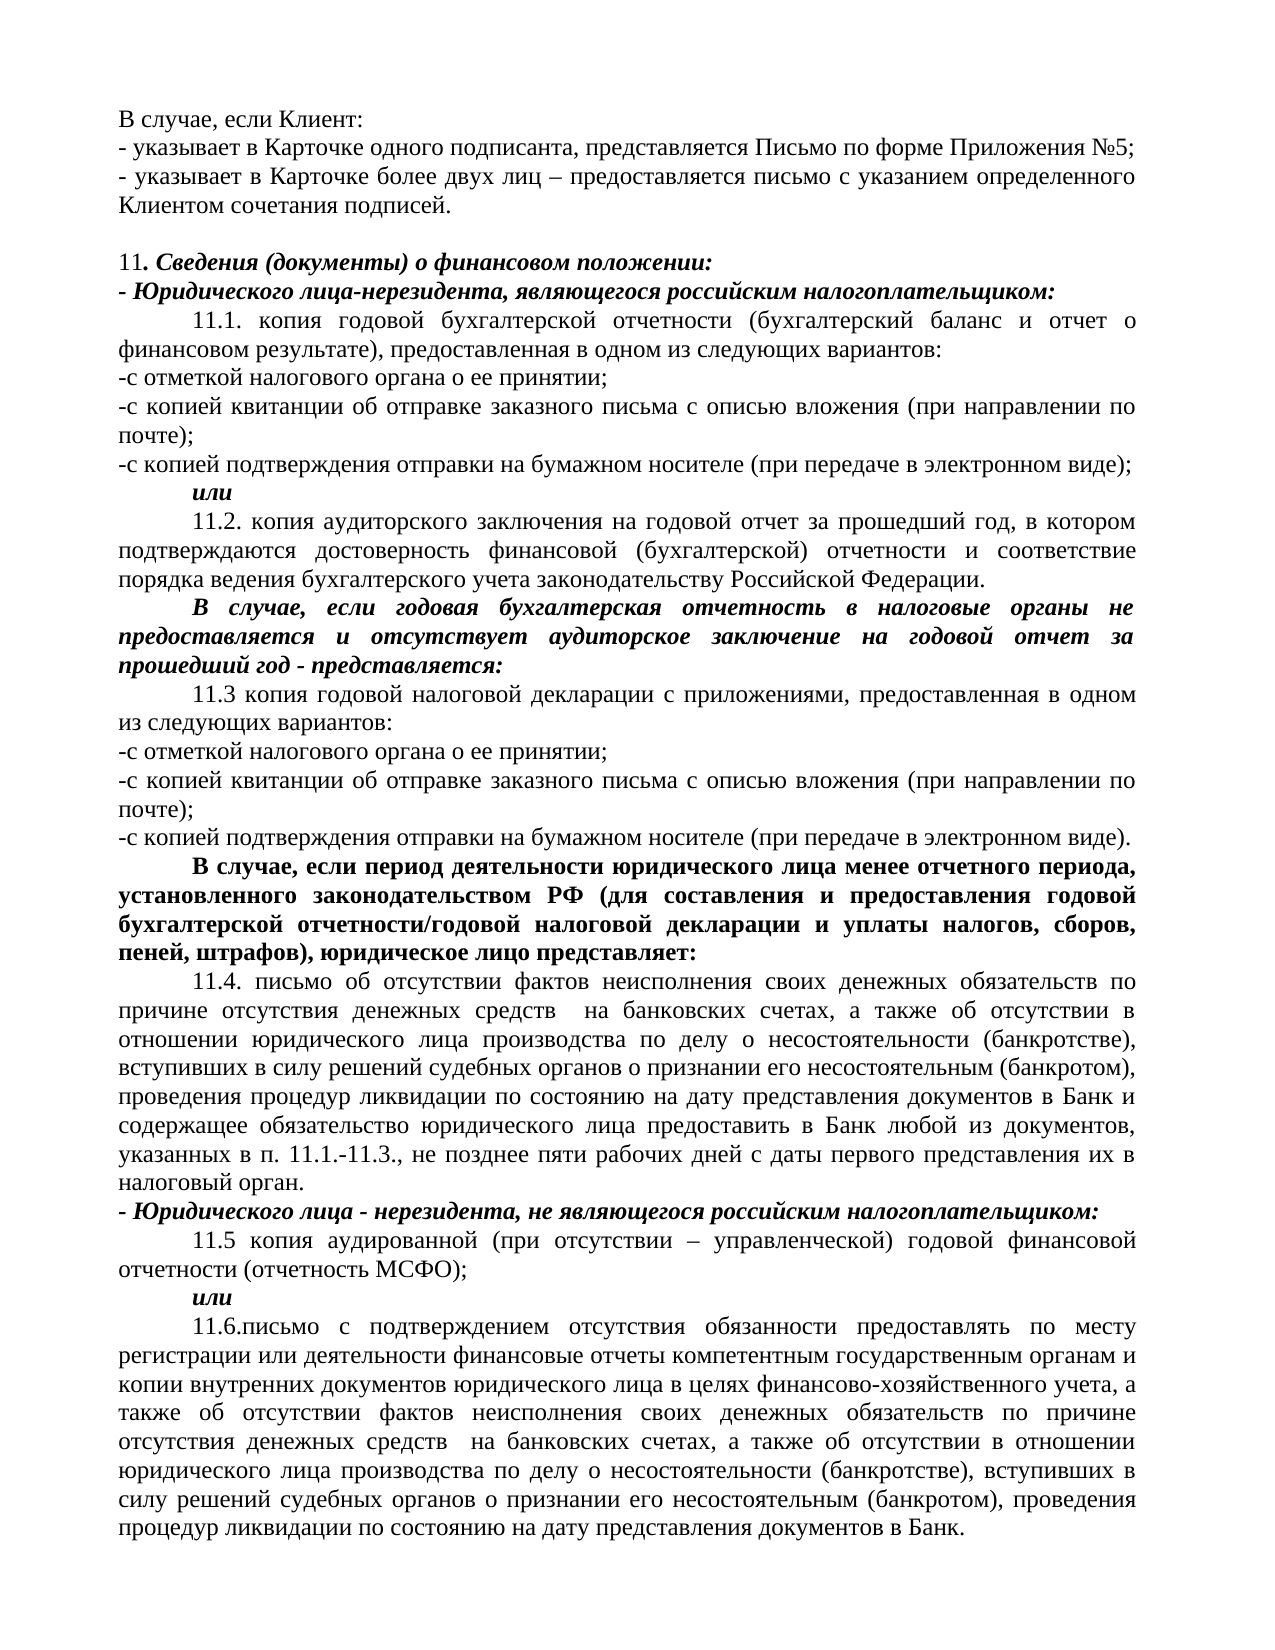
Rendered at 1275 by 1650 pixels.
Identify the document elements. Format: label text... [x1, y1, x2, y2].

text -с копией квитанции об отправке заказного письма с описью вложения (при направлении по почте); [118, 391, 1137, 449]
text В случае, если период деятельности юридического лица менее отчетного периода, установленного законодательством РФ (для составления и предоставления годовой бухгалтерской отчетности/годовой налоговой декларации и уплаты налогов, сборов, пеней, штрафов), юридическое лицо представляет: [118, 851, 1137, 966]
text 11.6.письмо с подтверждением отсутствия обязанности предоставлять по месту регистрации или деятельности финансовые отчеты компетентным государственным органам и копии внутренних документов юридического лица в целях финансово-хозяйственного учета, а также об отсутствии фактов неисполнения своих денежных обязательств по причине отсутствия денежных средств на банковских счетах, а также об отсутствии в отношении юридического лица производства по делу о несостоятельности (банкротстве), вступивших в силу решений судебных органов о признании его несостоятельным (банкротом), проведения процедур ликвидации по состоянию на дату представления документов в Банк. [118, 1311, 1137, 1541]
text - Юридического лица-нерезидента, являющегося российским налогоплательщиком: [118, 276, 1063, 305]
text 11.5 копия аудированной (при отсутствии – управленческой) годовой финансовой отчетности (отчетность МСФО); [118, 1225, 1137, 1282]
text 11.3 копия годовой налоговой декларации с приложениями, предоставленная в одном из следующих вариантов: [118, 679, 1137, 736]
text В случае, если Клиент: [118, 104, 1063, 132]
text -с отметкой налогового органа о ее принятии; [118, 736, 1137, 765]
text 11.2. копия аудиторского заключения на годовой отчет за прошедший год, в котором подтверждаются достоверность финансовой (бухгалтерской) отчетности и соответствие порядка ведения бухгалтерского учета законодательству Российской Федерации. [118, 506, 1137, 592]
text или [118, 1282, 1137, 1311]
text 11.4. письмо об отсутствии фактов неисполнения своих денежных обязательств по причине отсутствия денежных средств на банковских счетах, а также об отсутствии в отношении юридического лица производства по делу о несостоятельности (банкротстве), вступивших в силу решений судебных органов о признании его несостоятельным (банкротом), проведения процедур ликвидации по состоянию на дату представления документов в Банк и содержащее обязательство юридического лица предоставить в Банк любой из документов, указанных в п. 11.1.-11.3., не позднее пяти рабочих дней с даты первого представления их в налоговый орган. [118, 966, 1137, 1196]
text или [118, 477, 1137, 506]
text В случае, если годовая бухгалтерская отчетность в налоговые органы не предоставляется и отсутствует аудиторское заключение на годовой отчет за прошедший год - представляется: [118, 592, 1137, 679]
text - указывает в Карточке одного подписанта, представляется Письмо по форме Приложения №5; [118, 132, 1137, 161]
text -с отметкой налогового органа о ее принятии; [118, 362, 1137, 391]
text -с копией квитанции об отправке заказного письма с описью вложения (при направлении по почте); [118, 765, 1137, 822]
text 11. Сведения (документы) о финансовом положении: [118, 247, 1093, 276]
text -с копией подтверждения отправки на бумажном носителе (при передаче в электронном виде). [118, 822, 1137, 851]
text -с копией подтверждения отправки на бумажном носителе (при передаче в электронном виде); [118, 449, 1137, 477]
text 11.1. копия годовой бухгалтерской отчетности (бухгалтерский баланс и отчет о финансовом результате), предоставленная в одном из следующих вариантов: [118, 305, 1137, 362]
text - Юридического лица - нерезидента, не являющегося российским налогоплательщиком: [118, 1196, 1137, 1225]
text - указывает в Карточке более двух лиц – предоставляется письмо с указанием определенного Клиентом сочетания подписей. [118, 161, 1137, 219]
